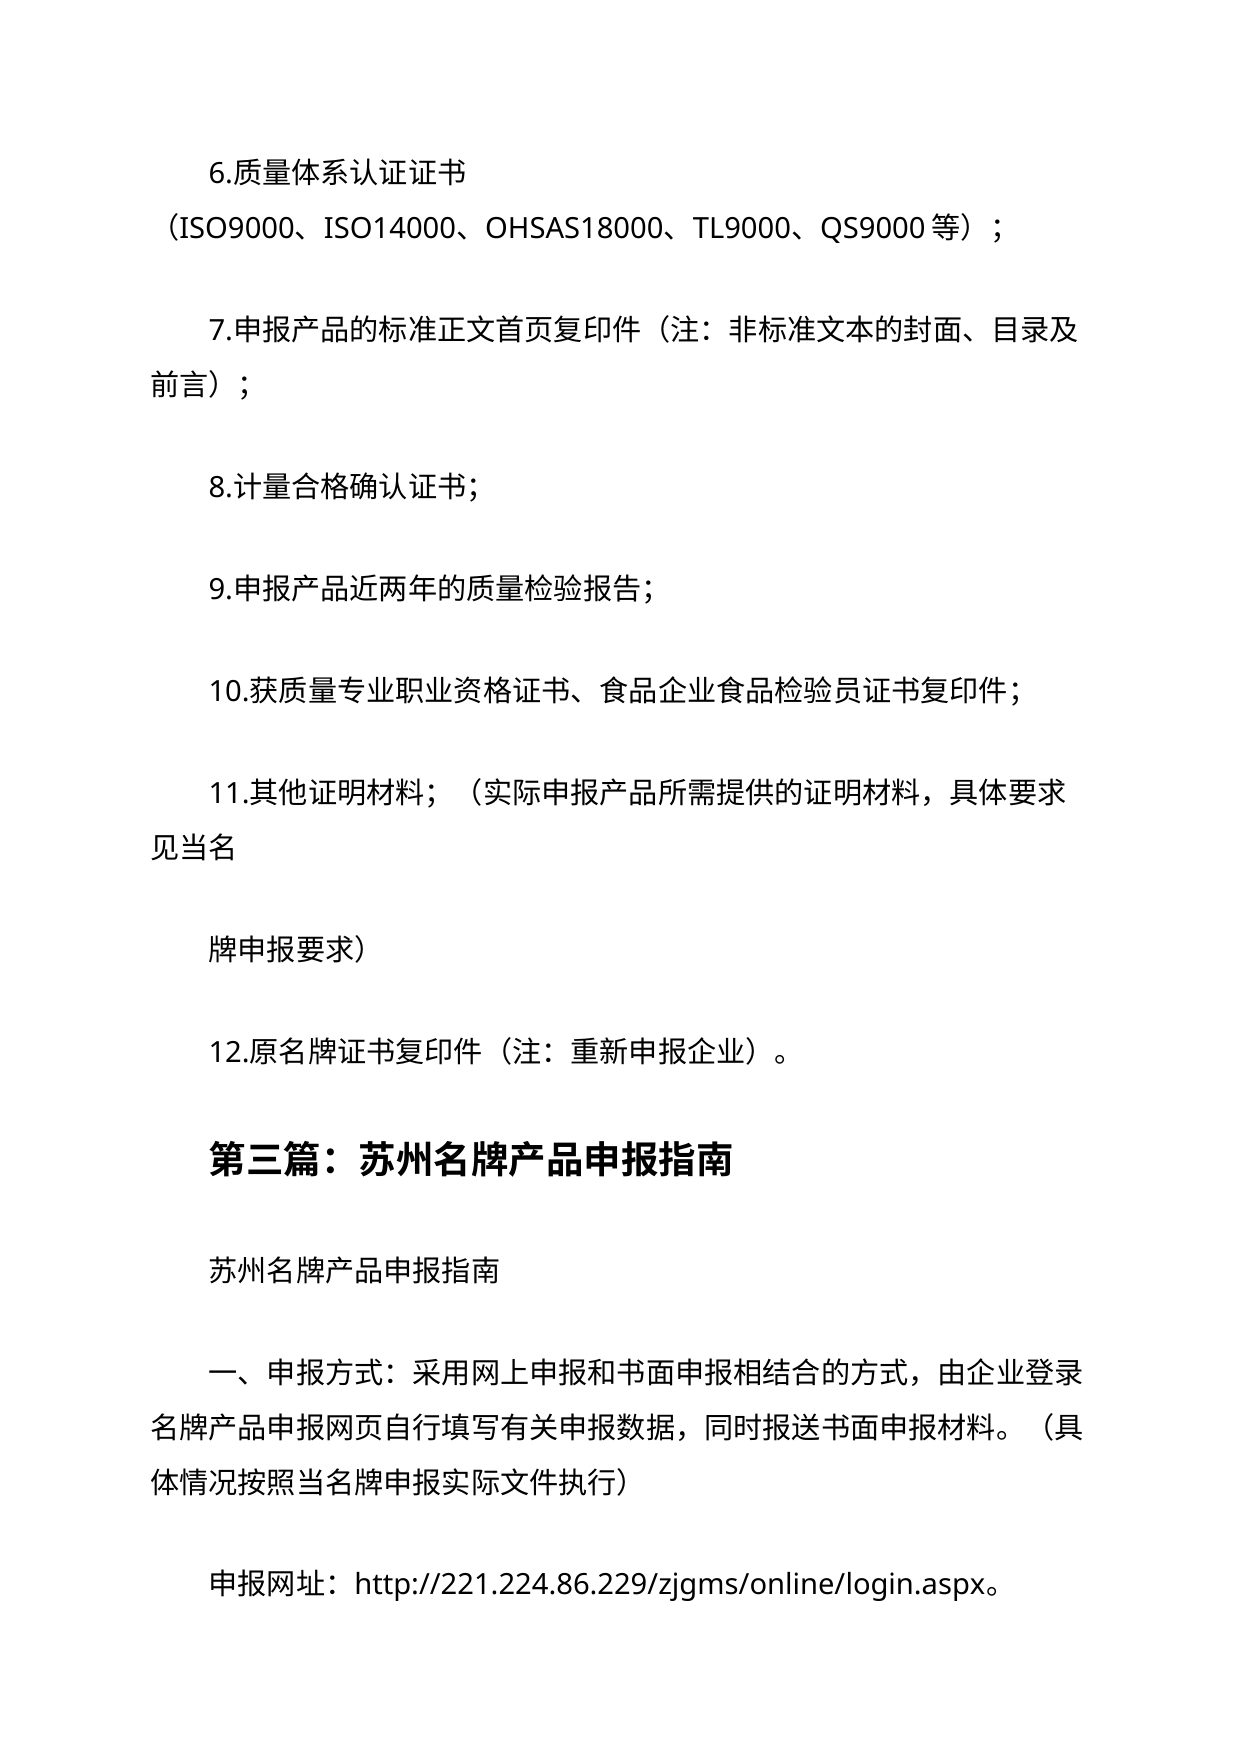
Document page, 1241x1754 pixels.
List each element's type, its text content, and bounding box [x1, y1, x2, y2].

text 8.计量合格确认证书； [150, 464, 1090, 506]
text 牌申报要求） [150, 926, 1090, 969]
text 7.申报产品的标准正文首页复印件（注：非标准文本的封面、目录及前言）； [150, 307, 1090, 404]
text 11.其他证明材料；（实际申报产品所需提供的证明材料，具体要求见当名 [150, 770, 1090, 867]
text 9.申报产品近两年的质量检验报告； [150, 566, 1090, 608]
text 6.质量体系认证证书（ISO9000、ISO14000、OHSAS18000、TL9000、QS9000等）； [150, 150, 1090, 247]
text 10.获质量专业职业资格证书、食品企业食品检验员证书复印件； [150, 668, 1090, 710]
text 申报网址：http://221.224.86.229/zjgms/online/login.aspx。 [150, 1561, 1090, 1603]
text 一、申报方式：采用网上申报和书面申报相结合的方式，由企业登录名牌产品申报网页自行填写有关申报数据，同时报送书面申报材料。（具体情况按照当名牌申报实际文件执行） [150, 1349, 1090, 1501]
text 12.原名牌证书复印件（注：重新申报企业）。 [150, 1028, 1090, 1071]
text 第三篇：苏州名牌产品申报指南 [150, 1130, 1090, 1184]
text 苏州名牌产品申报指南 [150, 1248, 1090, 1290]
